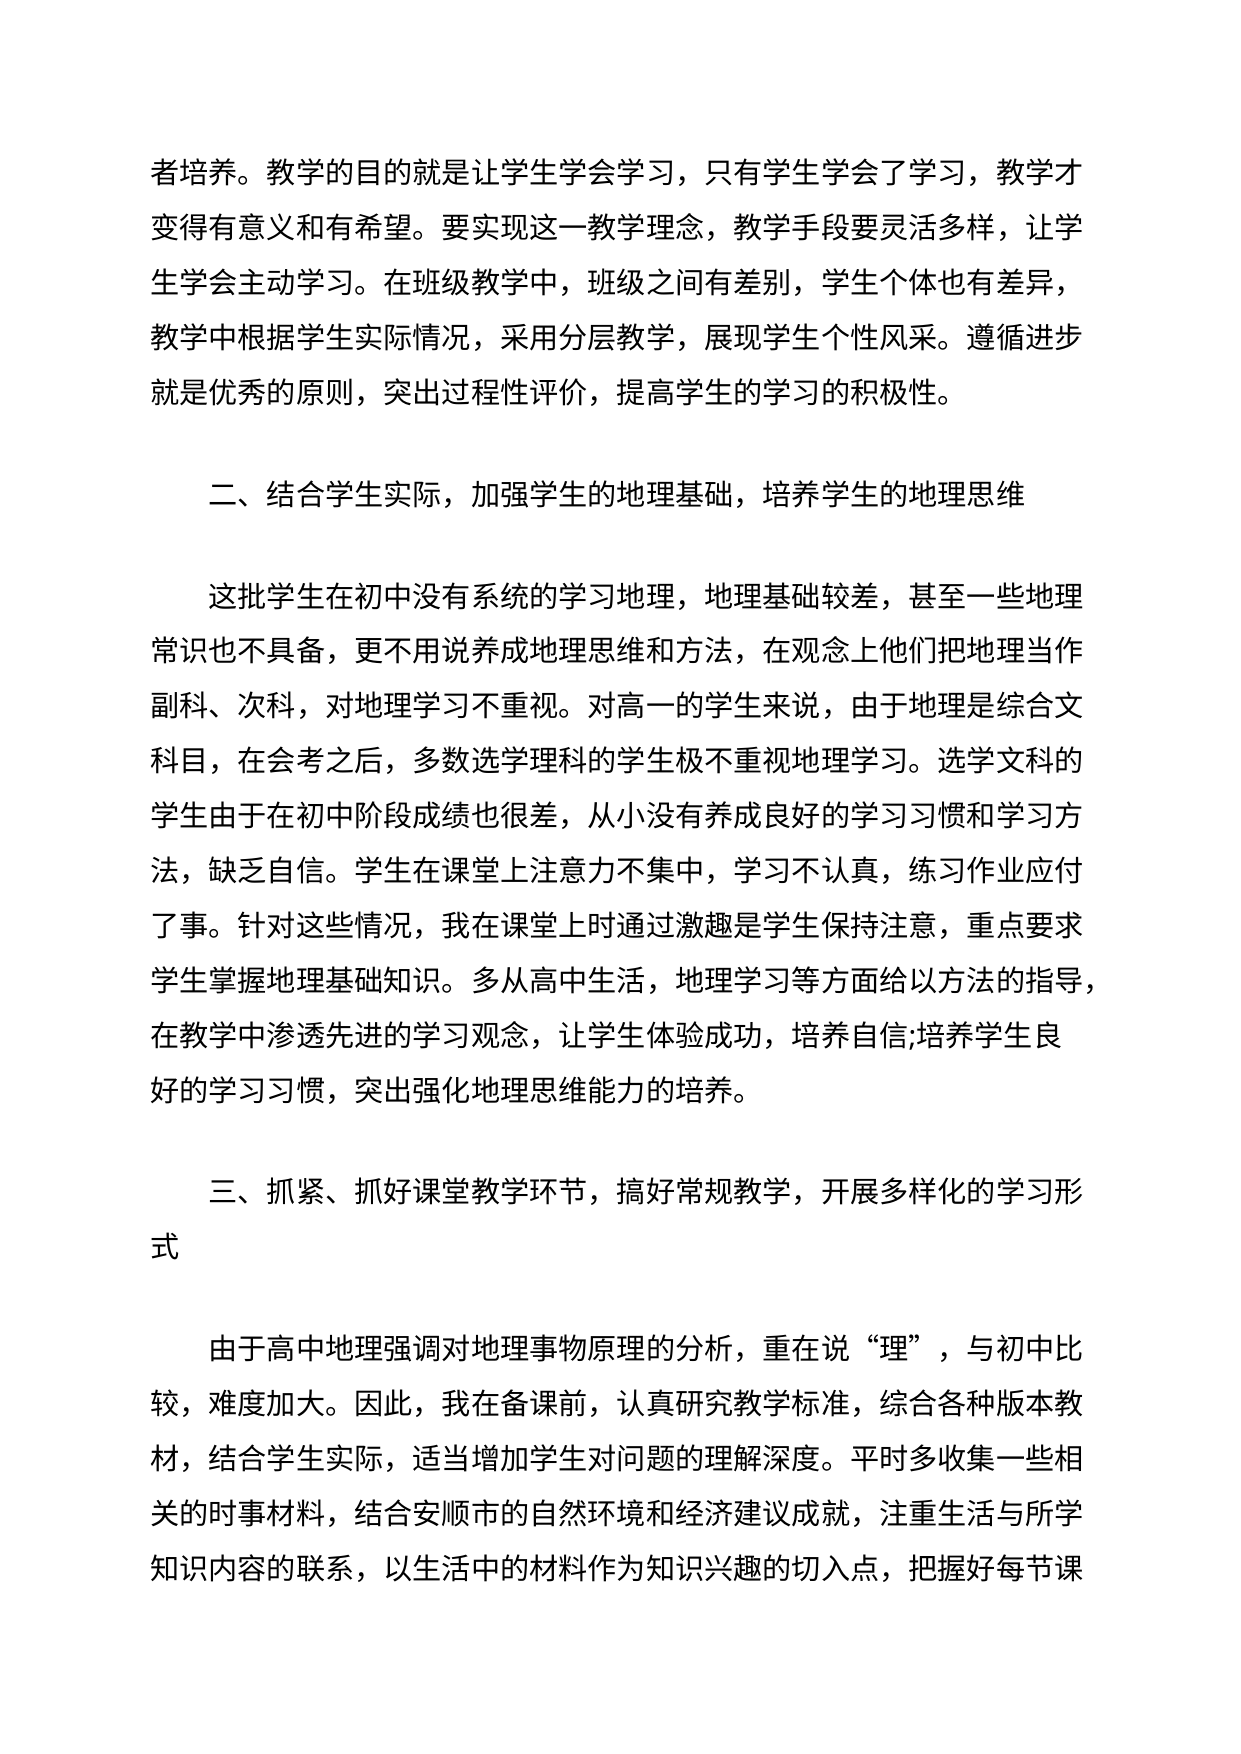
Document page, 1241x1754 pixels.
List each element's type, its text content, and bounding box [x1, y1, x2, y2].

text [150, 1326, 1090, 1588]
text 这批学生在初中没有系统的学习地理，地理基础较差，甚至一些地理常识也不具备，更不用说养成地理思维和方法，在观念上他们把地理当作副科、次科，对地理学习不重视。对高一的学生来说，由于地理是综合文科目，在会考之后，多数选学理科的学生极不重视地理学习。选学文科的学生由于在初中阶段成绩也很差，从小没有养成良好的学习习惯和学习方法，缺乏自信。学生在课堂上注意力不集中，学习不认真，练习作业应付了事。针对这些情况，我在课堂上时通过激趣是学生保持注意，重点要求学生掌握地理基础知识。多从高中生活，地理学习等方面给以方法的指导，在教学中渗透先进的学习观念，让学生体验成功，培养自信;培养学生良好的学习习惯，突出强化地理思维能力的培养。 [150, 573, 1090, 1109]
text 二、结合学生实际，加强学生的地理基础，培养学生的地理思维 [150, 471, 1090, 514]
text 三、抓紧、抓好课堂教学环节，搞好常规教学，开展多样化的学习形式 [150, 1169, 1090, 1266]
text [150, 150, 1090, 412]
